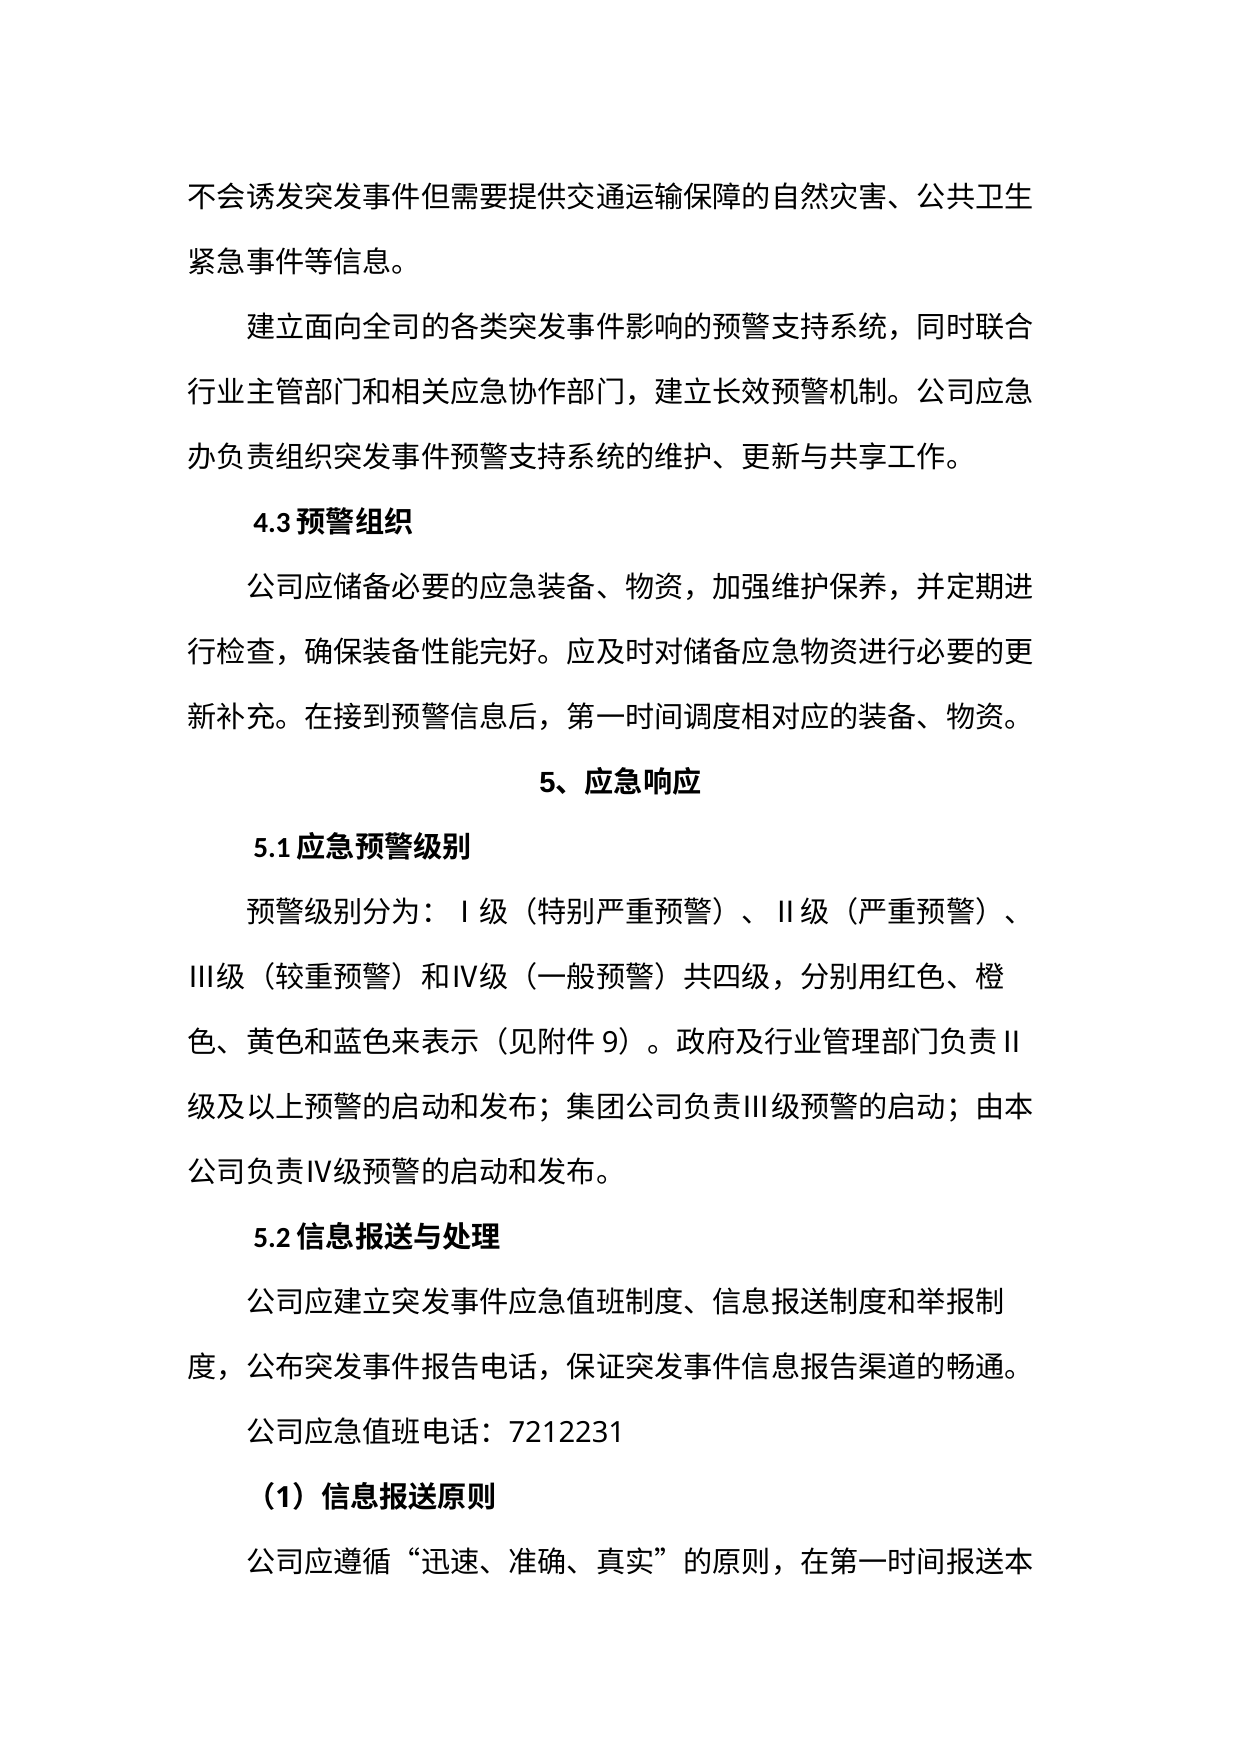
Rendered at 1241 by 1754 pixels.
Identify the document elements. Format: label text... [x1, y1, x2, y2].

subtitle 4.3预警组织 [253, 487, 1053, 552]
text 预警级别分为：Ⅰ级（特别严重预警）、Ⅱ级（严重预警）、Ⅲ级（较重预警）和Ⅳ级（一般预警）共四级，分别用红色、橙色、黄色和蓝色来表示（见附件9）。政府及行业管理部门负责Ⅱ级及以上预警的启动和发布；集团公司负责Ⅲ级预警的启动；由本公司负责Ⅳ级预警的启动和发布。 [187, 877, 1053, 1202]
subtitle 5、应急响应 [187, 747, 1053, 812]
subtitle 5.1应急预警级别 [253, 812, 1053, 877]
subtitle 5.2信息报送与处理 [253, 1202, 1053, 1267]
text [187, 1527, 1053, 1592]
text 公司应储备必要的应急装备、物资，加强维护保养，并定期进行检查，确保装备性能完好。应及时对储备应急物资进行必要的更新补充。在接到预警信息后，第一时间调度相对应的装备、物资。 [187, 552, 1053, 747]
text 公司应急值班电话：7212231 [187, 1397, 1053, 1462]
text 公司应建立突发事件应急值班制度、信息报送制度和举报制度，公布突发事件报告电话，保证突发事件信息报告渠道的畅通。 [187, 1267, 1053, 1397]
text 建立面向全司的各类突发事件影响的预警支持系统，同时联合行业主管部门和相关应急协作部门，建立长效预警机制。公司应急办负责组织突发事件预警支持系统的维护、更新与共享工作。 [187, 292, 1053, 487]
text （1）信息报送原则 [187, 1462, 1053, 1527]
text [187, 162, 1053, 292]
